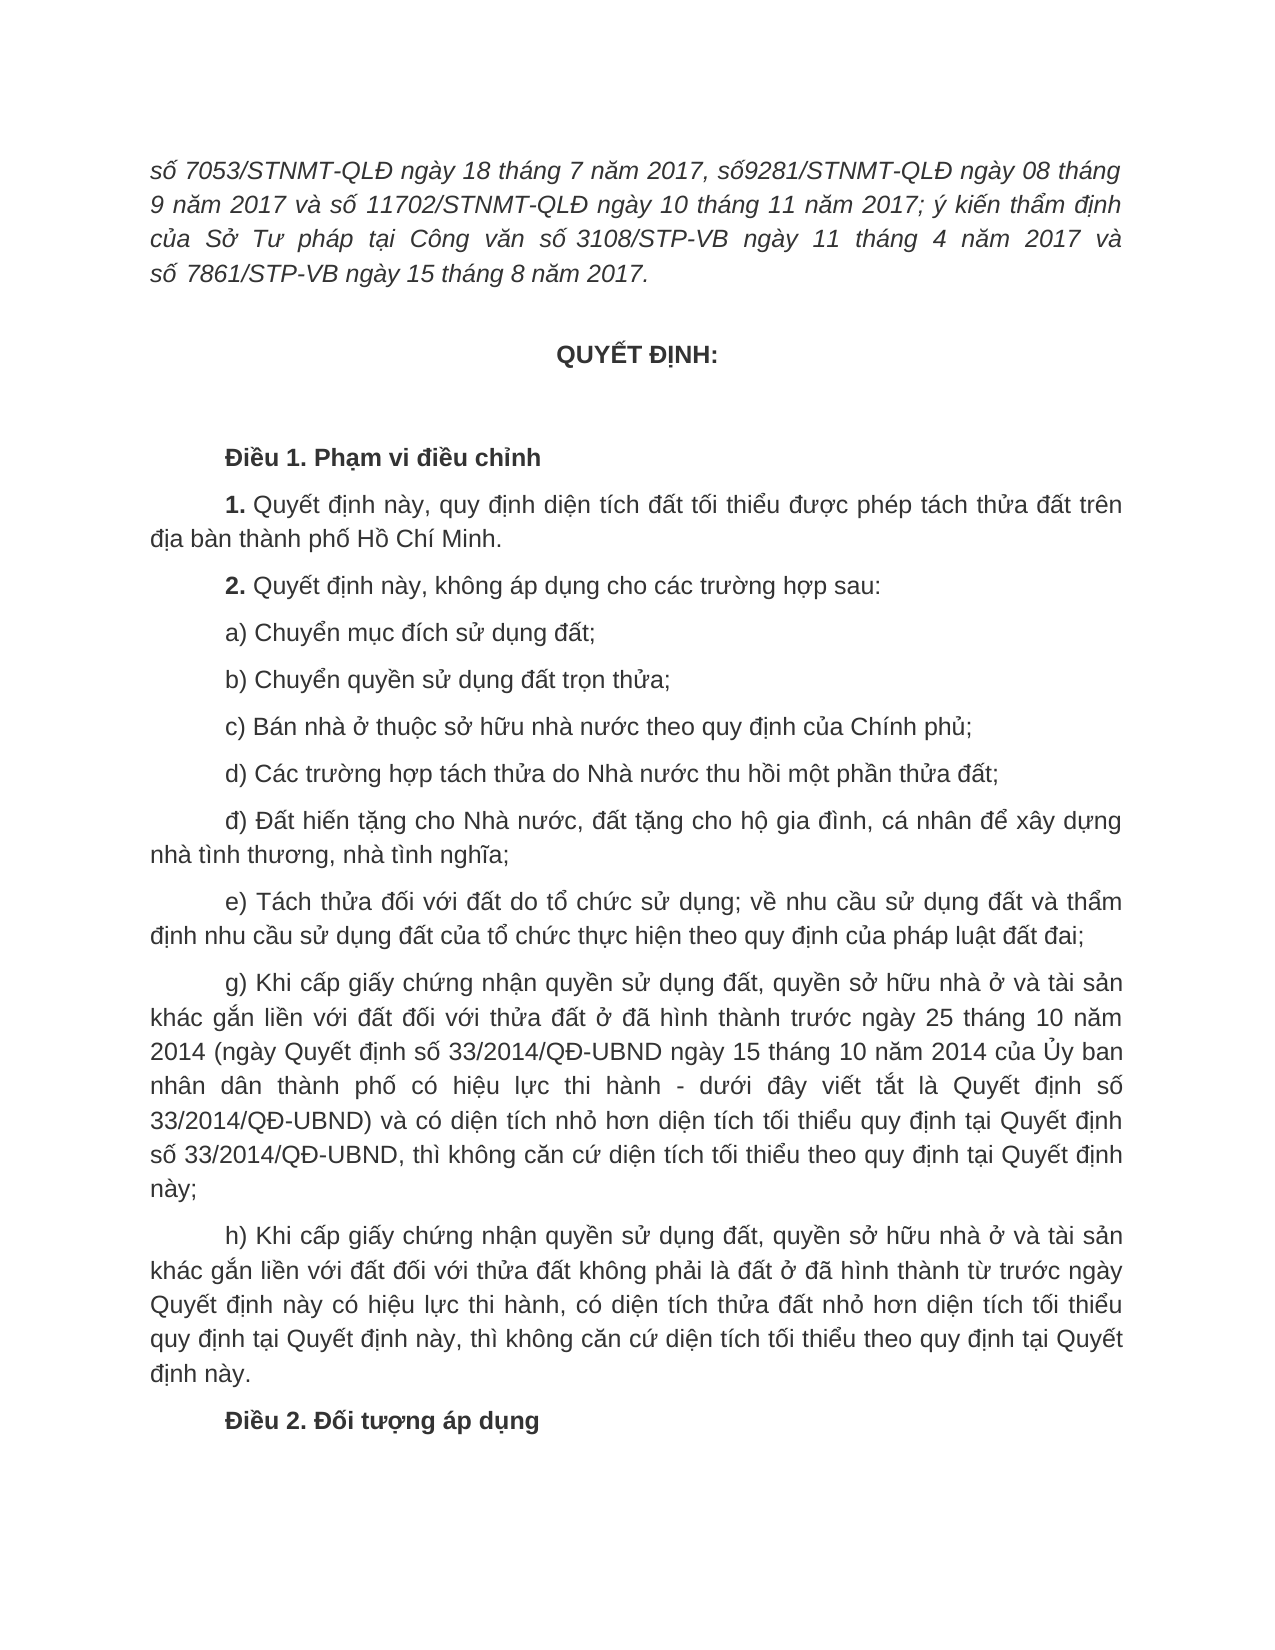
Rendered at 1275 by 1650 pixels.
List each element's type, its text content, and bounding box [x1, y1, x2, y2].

text e) Tách thửa đối với đất do tổ chức sử dụng; về nhu cầu sử dụng đất và thẩm định nhu cầu sử dụng đất của tổ chức thực hiện theo quy định của pháp luật đất đai; [150, 881, 1125, 950]
text đ) Đất hiến tặng cho Nhà nước, đất tặng cho hộ gia đình, cá nhân để xây dựng nhà tình thương, nhà tình nghĩa; [150, 800, 1125, 869]
text h) Khi cấp giấy chứng nhận quyền sử dụng đất, quyền sở hữu nhà ở và tài sản khác gắn liền với đất đối với thửa đất không phải là đất ở đã hình thành từ trước ngày Quyết định này có hiệu lực thi hành, có diện tích thửa đất nhỏ hơn diện tích tối thiểu quy định tại Quyết định này, thì không căn cứ diện tích tối thiểu theo quy định tại Quyết định này. [150, 1216, 1125, 1387]
text Điều 2. Đối tượng áp dụng [150, 1400, 1125, 1434]
text b) Chuyển quyền sử dụng đất trọn thửa; [150, 659, 1125, 694]
text a) Chuyển mục đích sử dụng đất; [150, 612, 1125, 647]
text 2. Quyết định này, không áp dụng cho các trường hợp sau: [150, 566, 1125, 600]
text QUYẾT ĐỊNH: [150, 334, 1125, 369]
text g) Khi cấp giấy chứng nhận quyền sử dụng đất, quyền sở hữu nhà ở và tài sản khác gắn liền với đất đối với thửa đất ở đã hình thành trước ngày 25 tháng 10 năm 2014 (ngày Quyết định số 33/2014/QĐ-UBND ngày 15 tháng 10 năm 2014 của Ủy ban nhân dân thành phố có hiệu lực thi hành - dưới đây viết tắt là Quyết định số 33/2014/QĐ-UBND) và có diện tích nhỏ hơn diện tích tối thiểu quy định tại Quyết định số 33/2014/QĐ-UBND, thì không căn cứ diện tích tối thiểu theo quy định tại Quyết định này; [150, 962, 1125, 1203]
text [150, 150, 1125, 287]
text Điều 1. Phạm vi điều chỉnh [150, 437, 1125, 472]
text c) Bán nhà ở thuộc sở hữu nhà nước theo quy định của Chính phủ; [150, 706, 1125, 741]
text d) Các trường hợp tách thửa do Nhà nước thu hồi một phần thửa đất; [150, 753, 1125, 787]
text 1. Quyết định này, quy định diện tích đất tối thiểu được phép tách thửa đất trên địa bàn thành phố Hồ Chí Minh. [150, 484, 1125, 553]
